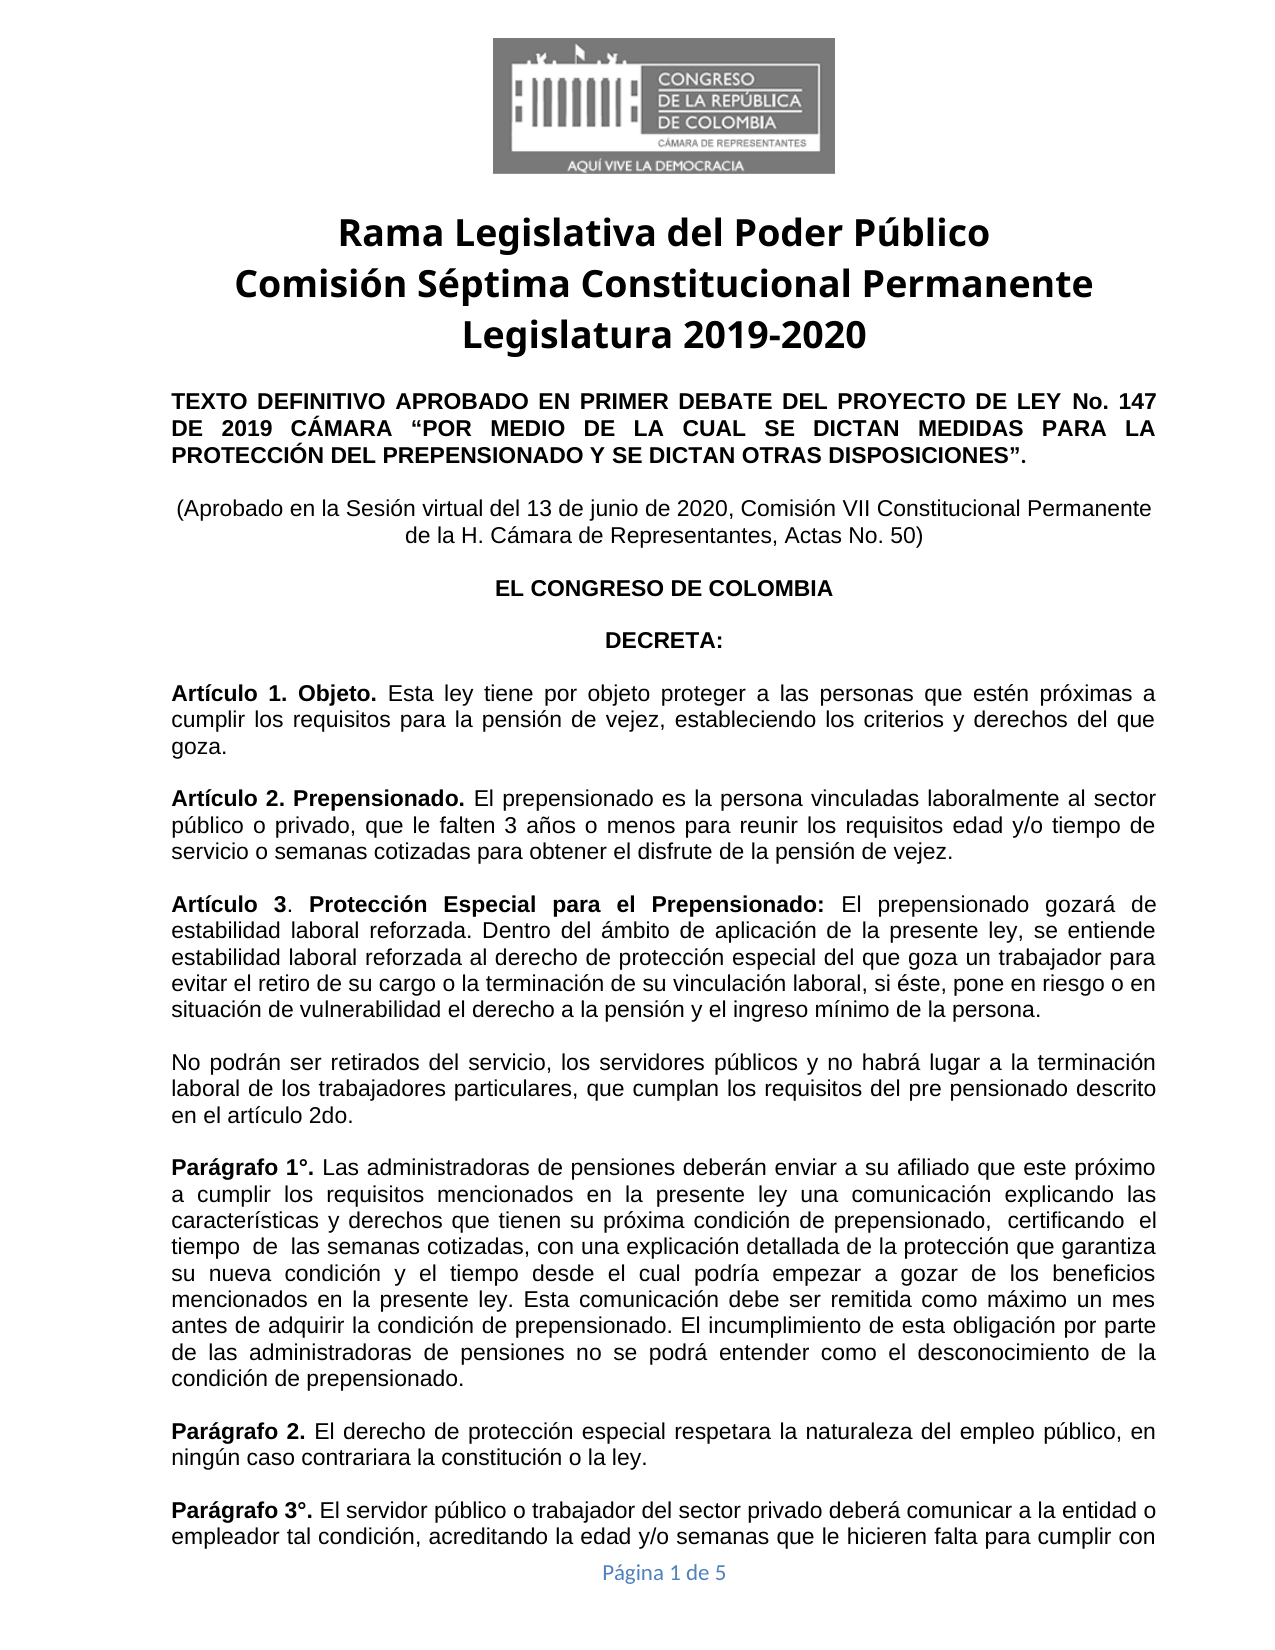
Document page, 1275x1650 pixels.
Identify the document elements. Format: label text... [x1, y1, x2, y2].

text Legislatura 2019-2020 [171, 309, 1157, 360]
text Artículo 3. Protección Especial para el Prepensionado: El prepensionado gozará de estabilidad laboral reforzada. Dentro del ámbito de aplicación de la presente ley, se entiende estabilidad laboral reforzada al derecho de protección especial del que goza un trabajador para evitar el retiro de su cargo o la terminación de su vinculación laboral, si éste, pone en riesgo o en situación de vulnerabilidad el derecho a la pensión y el ingreso mínimo de la persona. [171, 891, 1157, 1022]
text Artículo 1. Objeto. Esta ley tiene por objeto proteger a las personas que estén próximas a cumplir los requisitos para la pensión de vejez, estableciendo los criterios y derechos del que goza. [171, 680, 1157, 759]
text EL CONGRESO DE COLOMBIA [171, 574, 1157, 601]
text DECRETA: [171, 627, 1157, 653]
text Parágrafo 1°. Las administradoras de pensiones deberán enviar a su afiliado que este próximo a cumplir los requisitos mencionados en la presente ley una comunicación explicando las características y derechos que tienen su próxima condición de prepensionado, certificando el tiempo de las semanas cotizadas, con una explicación detallada de la protección que garantiza su nueva condición y el tiempo desde el cual podría empezar a gozar de los beneficios mencionados en la presente ley. Esta comunicación debe ser remitida como máximo un mes antes de adquirir la condición de prepensionado. El incumplimiento de esta obligación por parte de las administradoras de pensiones no se podrá entender como el desconocimiento de la condición de prepensionado. [171, 1154, 1157, 1391]
picture [493, 38, 835, 176]
text (Aprobado en la Sesión virtual del 13 de junio de 2020, Comisión VII Constitucional Permanente de la H. Cámara de Representantes, Actas No. 50) [171, 495, 1157, 548]
text Rama Legislativa del Poder Público [171, 207, 1157, 258]
text TEXTO DEFINITIVO APROBADO EN PRIMER DEBATE DEL PROYECTO DE LEY No. 147 DE 2019 CÁMARA “POR MEDIO DE LA CUAL SE DICTAN MEDIDAS PARA LA PROTECCIÓN DEL PREPENSIONADO Y SE DICTAN OTRAS DISPOSICIONES”. [171, 388, 1157, 469]
text Artículo 2. Prepensionado. El prepensionado es la persona vinculadas laboralmente al sector público o privado, que le falten 3 años o menos para reunir los requisitos edad y/o tiempo de servicio o semanas cotizadas para obtener el disfrute de la pensión de vejez. [171, 785, 1157, 864]
text Comisión Séptima Constitucional Permanente [171, 258, 1157, 309]
text No podrán ser retirados del servicio, los servidores públicos y no habrá lugar a la terminación laboral de los trabajadores particulares, que cumplan los requisitos del pre pensionado descrito en el artículo 2do. [171, 1049, 1157, 1128]
text Parágrafo 2. El derecho de protección especial respetara la naturaleza del empleo público, en ningún caso contrariara la constitución o la ley. [171, 1418, 1157, 1471]
